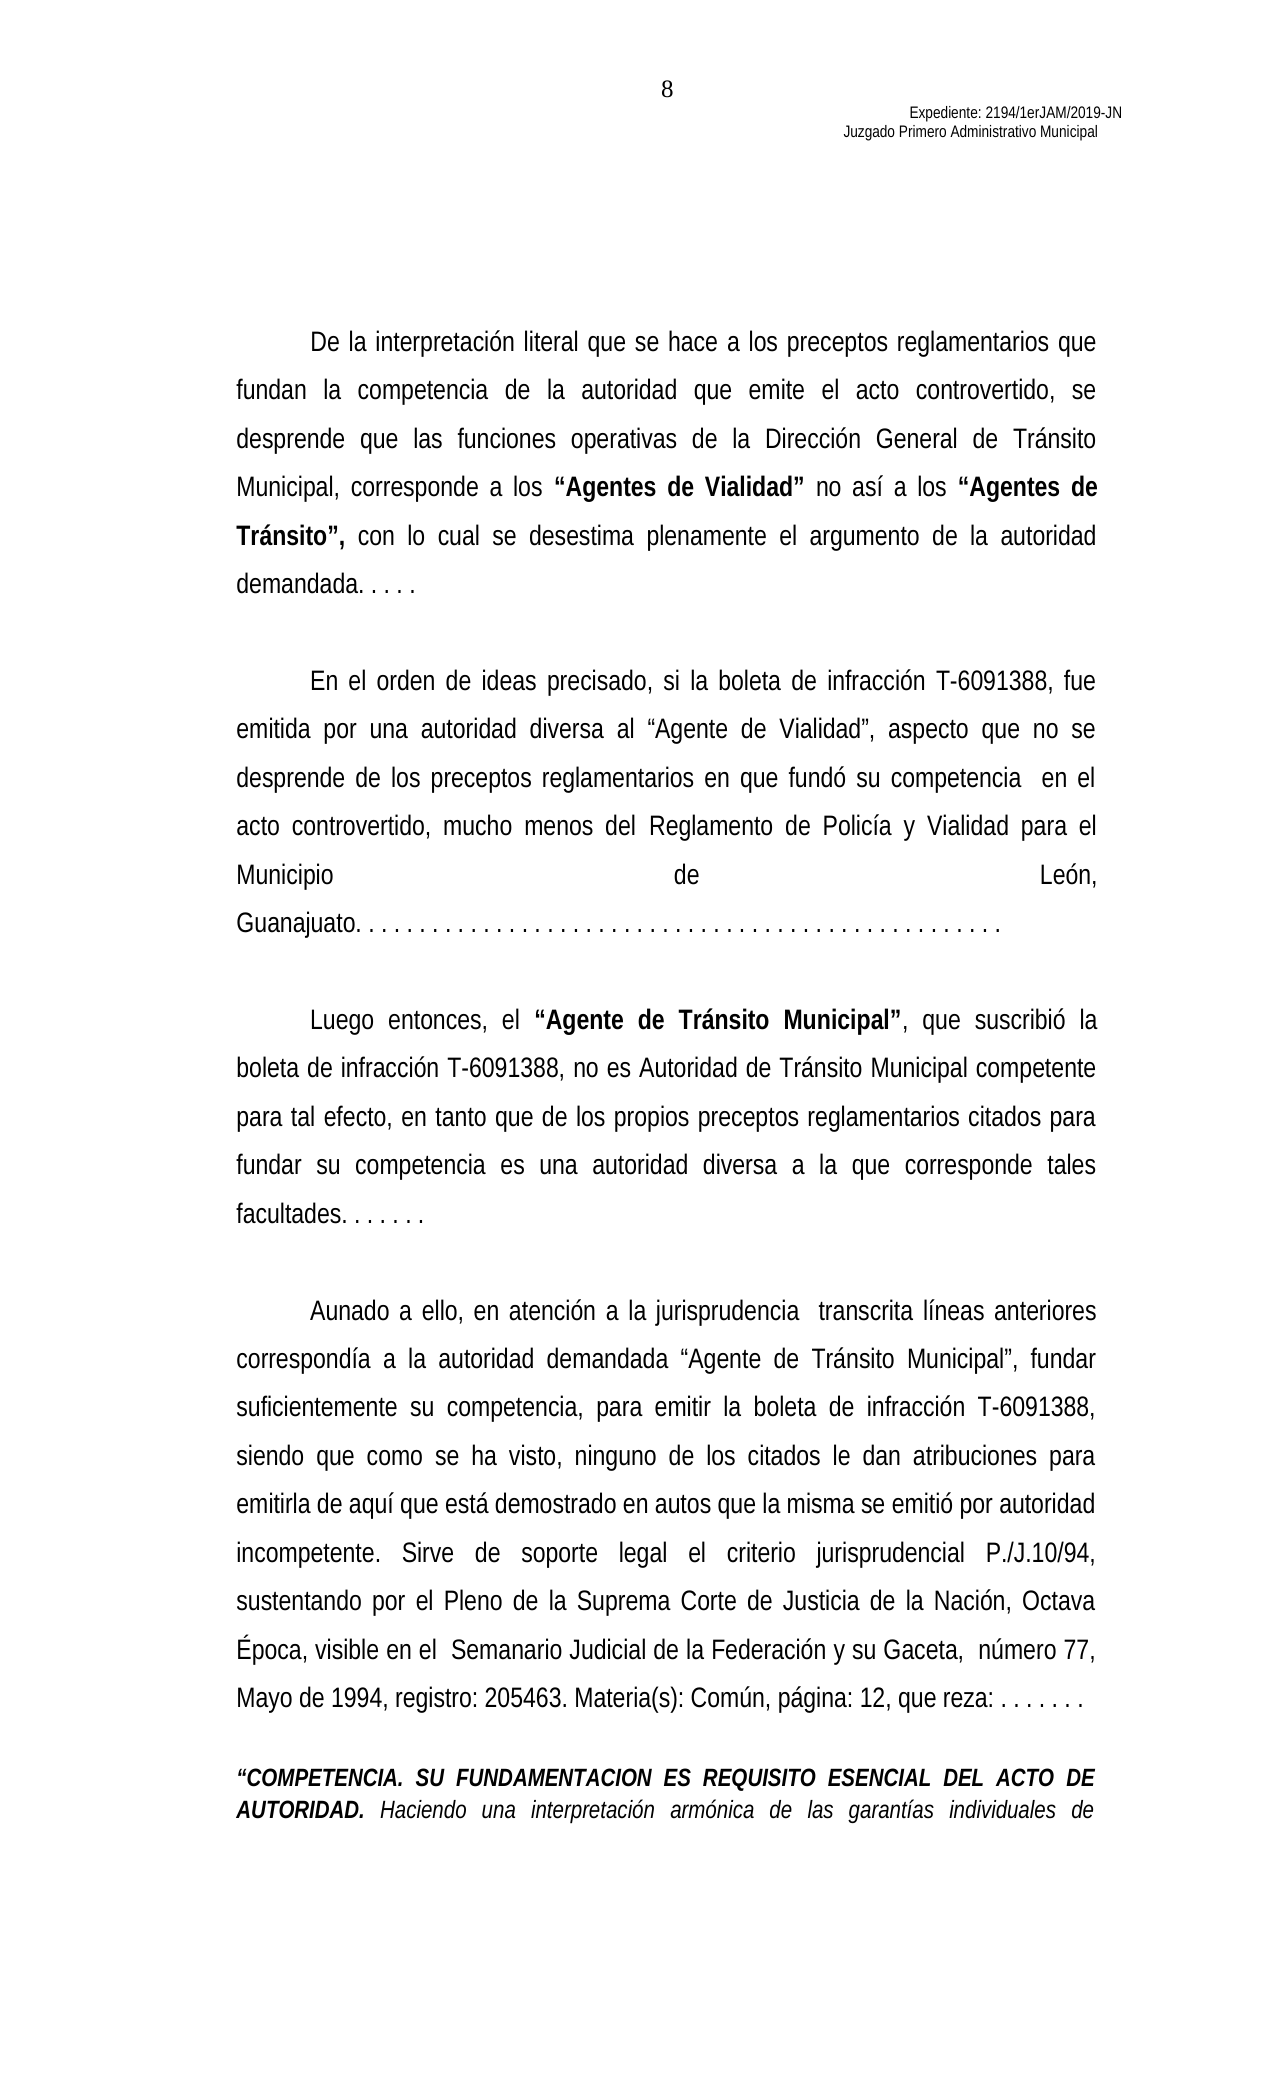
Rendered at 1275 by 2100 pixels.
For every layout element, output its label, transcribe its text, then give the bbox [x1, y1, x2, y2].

text En el orden de ideas precisado, si la boleta de infracción T-6091388, fue emitida por una autoridad diversa al “Agente de Vialidad”, aspecto que no se desprende de los preceptos reglamentarios en que fundó su competencia en el acto controvertido, mucho menos del Reglamento de Policía y Vialidad para el Municipio de León, Guanajuato. . . . . . . . . . . . . . . . . . . . . . . . . . . . . . . . . . . . . . . . . . . . . . . . . . . [236, 664, 1098, 938]
text Luego entonces, el “Agente de Tránsito Municipal”, que suscribió la boleta de infracción T-6091388, no es Autoridad de Tránsito Municipal competente para tal efecto, en tanto que de los propios preceptos reglamentarios citados para fundar su competencia es una autoridad diversa a la que corresponde tales facultades. . . . . . . [236, 1003, 1098, 1229]
text De la interpretación literal que se hace a los preceptos reglamentarios que fundan la competencia de la autoridad que emite el acto controvertido, se desprende que las funciones operativas de la Dirección General de Tránsito Municipal, corresponde a los “Agentes de Vialidad” no así a los “Agentes de Tránsito”, con lo cual se desestima plenamente el argumento de la autoridad demandada. . . . . [236, 325, 1098, 599]
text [236, 1762, 1098, 1824]
text Aunado a ello, en atención a la jurisprudencia transcrita líneas anteriores correspondía a la autoridad demandada “Agente de Tránsito Municipal”, fundar suficientemente su competencia, para emitir la boleta de infracción T-6091388, siendo que como se ha visto, ninguno de los citados le dan atribuciones para emitirla de aquí que está demostrado en autos que la misma se emitió por autoridad incompetente. Sirve de soporte legal el criterio jurisprudencial P./J.10/94, sustentando por el Pleno de la Suprema Corte de Justicia de la Nación, Octava Época, visible en el Semanario Judicial de la Federación y su Gaceta, número 77, Mayo de 1994, registro: 205463. Materia(s): Común, página: 12, que reza: . . . . . . . [236, 1294, 1098, 1713]
